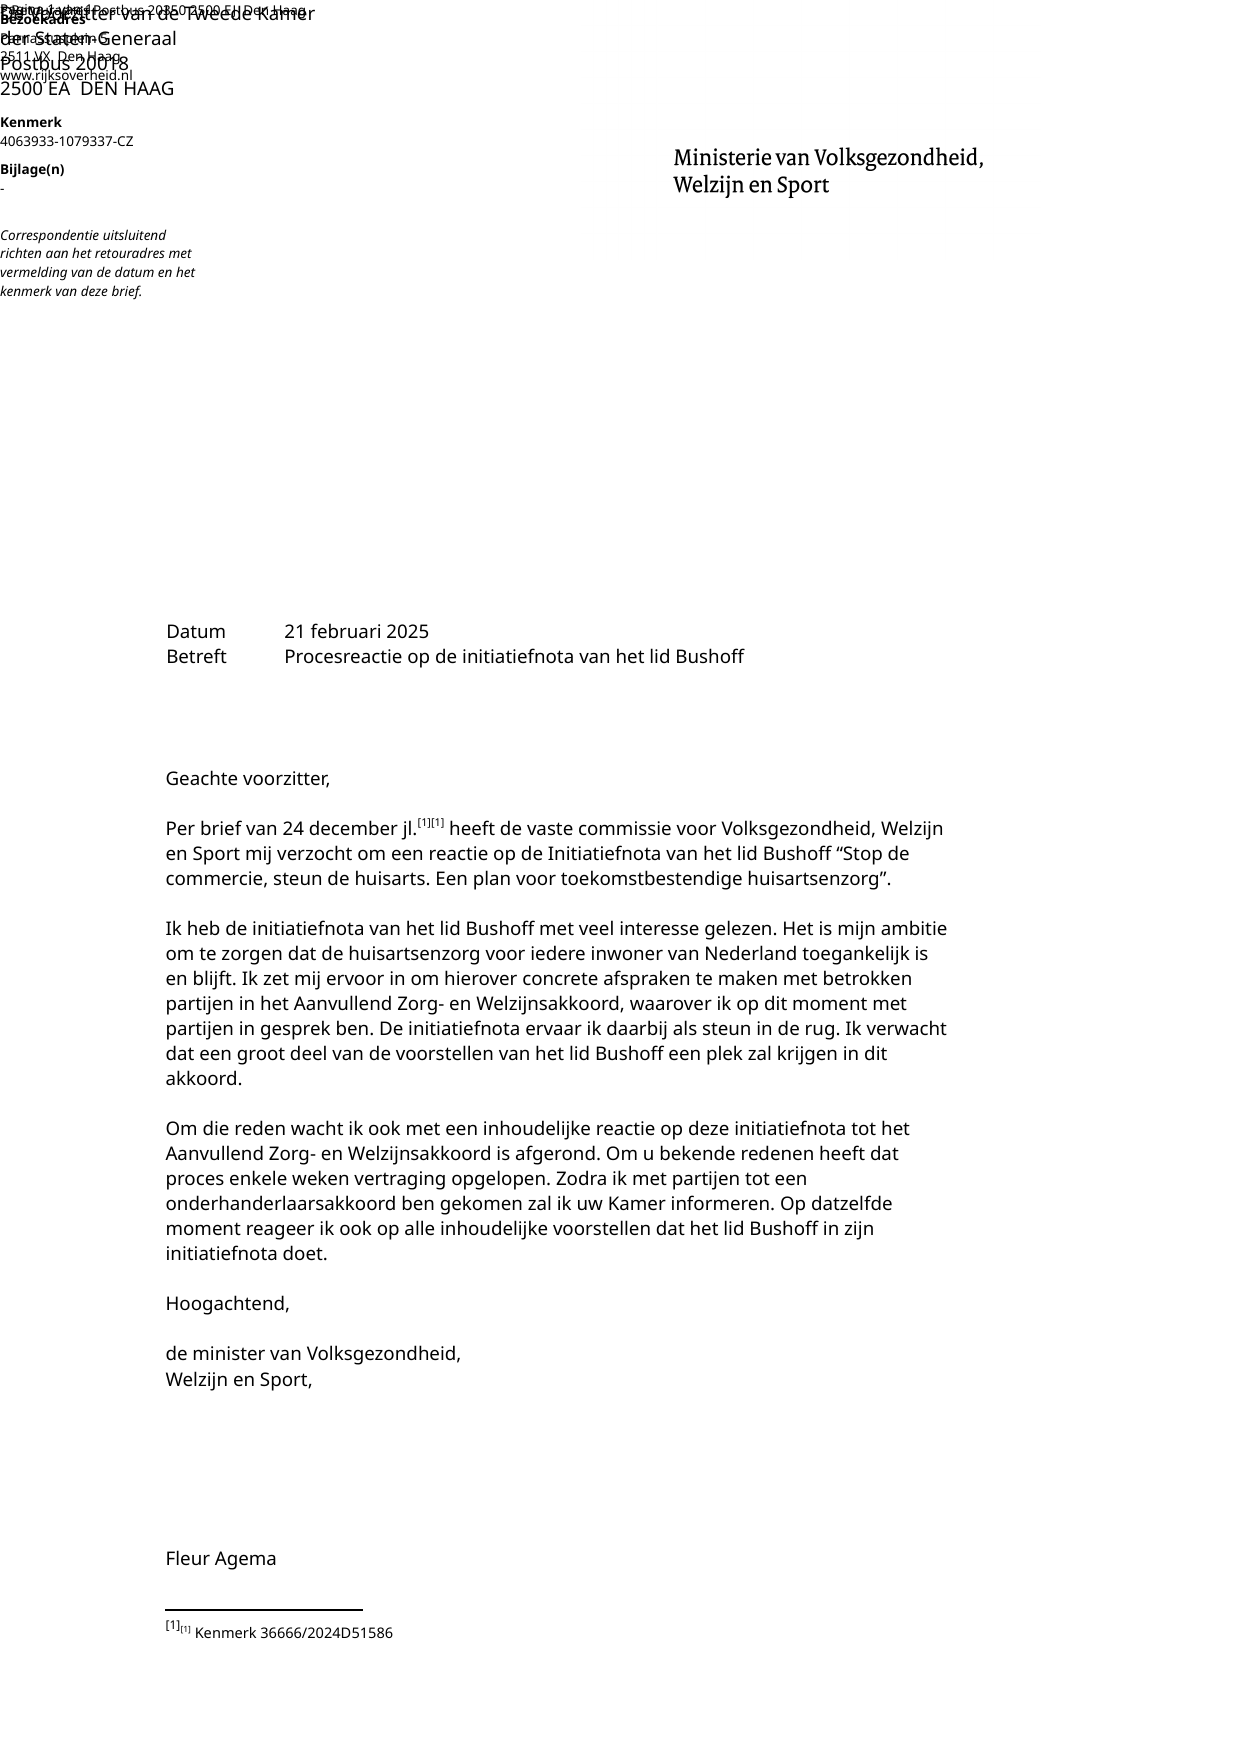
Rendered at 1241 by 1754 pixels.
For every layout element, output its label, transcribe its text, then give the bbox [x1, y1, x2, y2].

text de minister van Volksgezondheid, [165, 1341, 951, 1366]
text Welzijn en Sport, [165, 1366, 951, 1392]
text Geachte voorzitter, [165, 765, 951, 790]
picture [581, 0, 1042, 260]
text Per brief van 24 december jl.[1] heeft de vaste commissie voor Volksgezondheid, Welzijn en Sport mij verzocht om een reactie op de Initiatiefnota van het lid Bushoff “Stop de commercie, steun de huisarts. Een plan voor toekomstbestendige huisartsenzorg”. [165, 815, 951, 890]
text Om die reden wacht ik ook met een inhoudelijke reactie op deze initiatiefnota tot het Aanvullend Zorg- en Welzijnsakkoord is afgerond. Om u bekende redenen heeft dat proces enkele weken vertraging opgelopen. Zodra ik met partijen tot een onderhanderlaarsakkoord ben gekomen zal ik uw Kamer informeren. Op datzelfde moment reageer ik ook op alle inhoudelijke voorstellen dat het lid Bushoff in zijn initiatiefnota doet. [165, 1115, 951, 1265]
text Fleur Agema [165, 1545, 951, 1570]
text Hoogachtend, [165, 1290, 951, 1315]
text Ik heb de initiatiefnota van het lid Bushoff met veel interesse gelezen. Het is mijn ambitie om te zorgen dat de huisartsenzorg voor iedere inwoner van Nederland toegankelijk is en blijft. Ik zet mij ervoor in om hierover concrete afspraken te maken met betrokken partijen in het Aanvullend Zorg- en Welzijnsakkoord, waarover ik op dit moment met partijen in gesprek ben. De initiatiefnota ervaar ik daarbij als steun in de rug. Ik verwacht dat een groot deel van de voorstellen van het lid Bushoff een plek zal krijgen in dit akkoord. [165, 915, 951, 1090]
